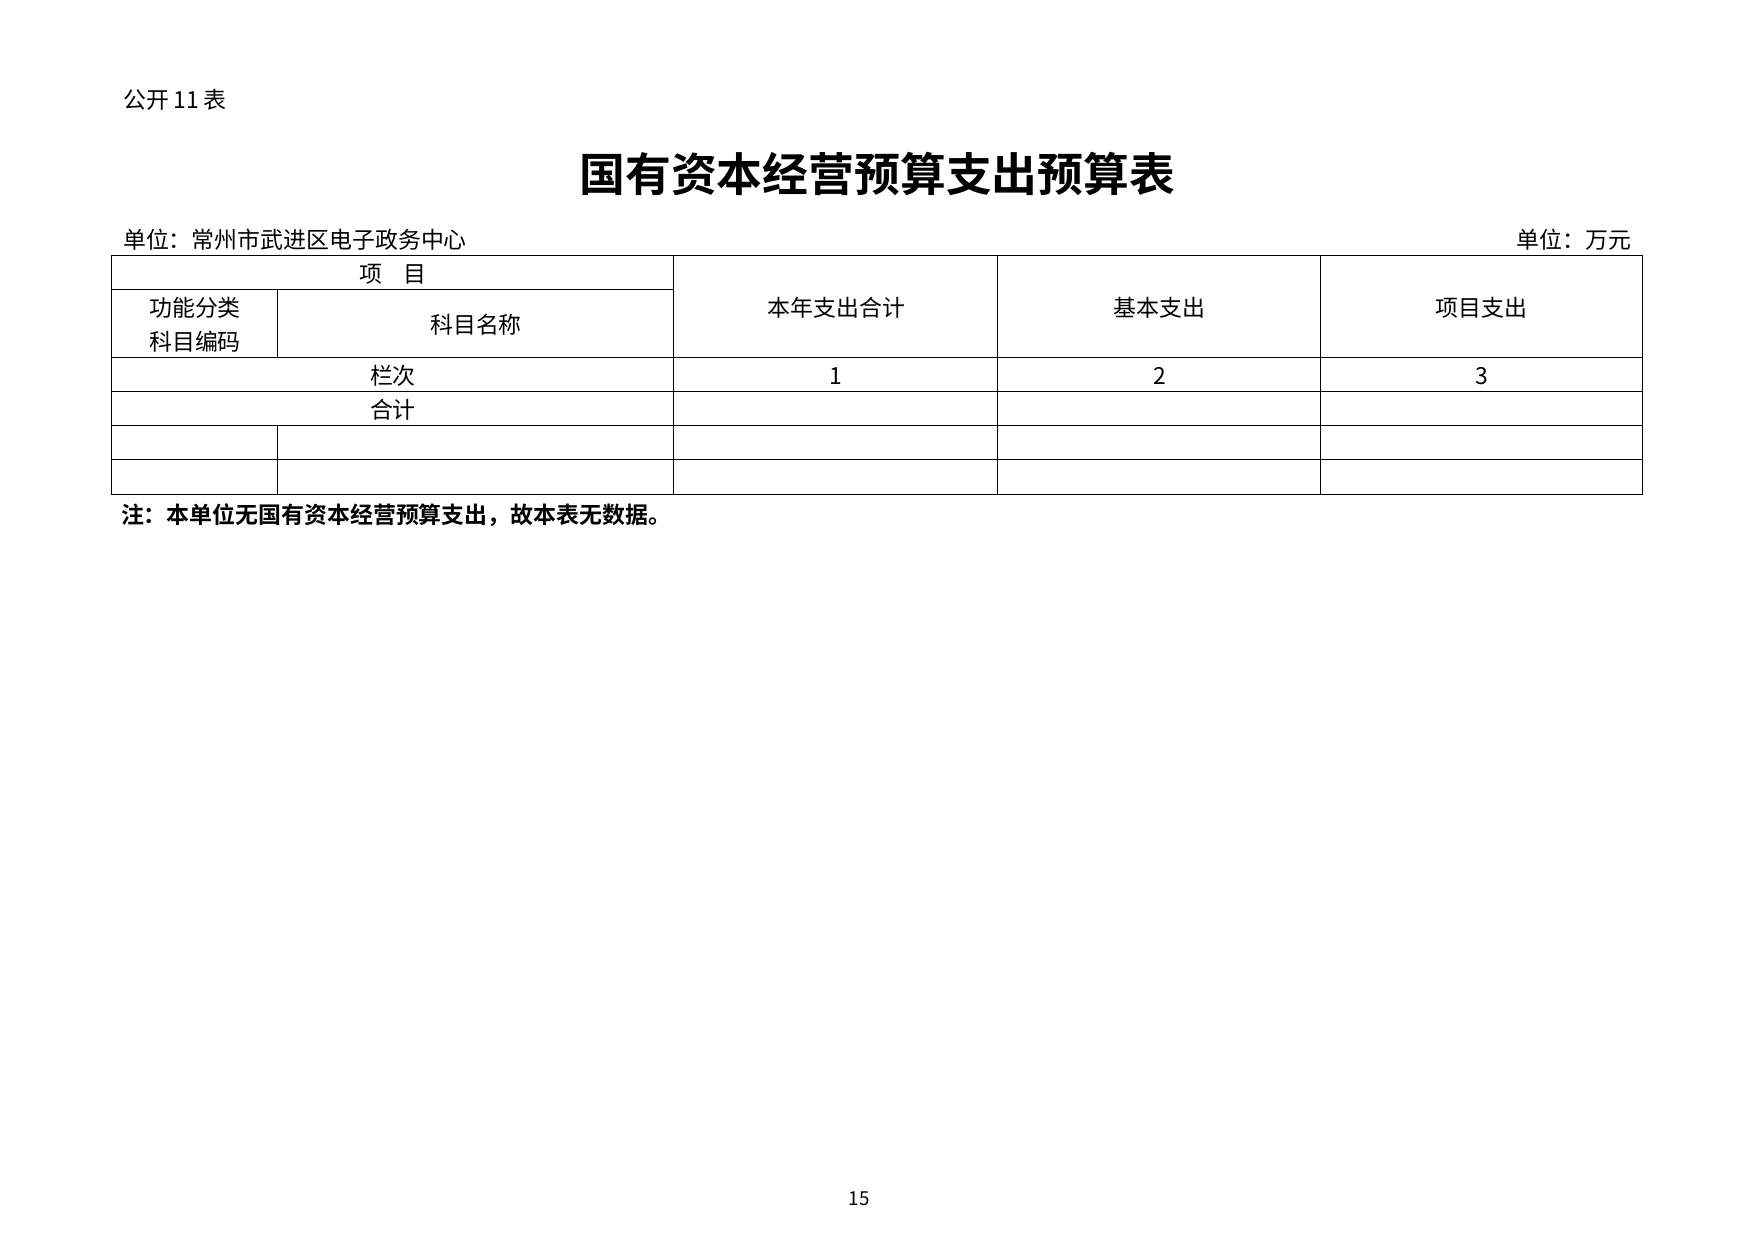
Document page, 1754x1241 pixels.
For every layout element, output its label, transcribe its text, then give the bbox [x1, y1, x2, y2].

table_cell 基本支出 [998, 256, 1320, 357]
table_cell [1321, 392, 1642, 425]
table_cell 科目名称 [278, 290, 673, 357]
table_cell [674, 460, 997, 494]
table_cell [112, 460, 277, 494]
table_cell [112, 426, 277, 459]
table_cell [278, 460, 673, 494]
table_cell [998, 392, 1320, 425]
table_cell 2 [998, 358, 1320, 391]
table_cell 单位：万元 [1320, 222, 1642, 255]
table_cell 1 [674, 358, 997, 391]
table_cell 本年支出合计 [674, 256, 997, 357]
table_cell [998, 426, 1320, 459]
table_cell 项 目 [112, 256, 673, 289]
table_header 公开11表 [112, 75, 1642, 122]
table_cell 栏次 [112, 358, 673, 391]
table_cell [1321, 426, 1642, 459]
table_cell [278, 426, 673, 459]
table_cell 单位：常州市武进区电子政务中心 [112, 222, 1320, 255]
text 注：本单位无国有资本经营预算支出，故本表无数据。 [75, 497, 1679, 531]
table_cell [674, 426, 997, 459]
table_cell 国有资本经营预算支出预算表 [112, 122, 1642, 222]
table_cell [998, 460, 1320, 494]
table_cell 合计 [112, 392, 673, 425]
table_cell [674, 392, 997, 425]
table_cell 功能分类 科目编码 [112, 290, 277, 357]
table_cell [1321, 460, 1642, 494]
table_cell 3 [1321, 358, 1642, 391]
table_cell 项目支出 [1321, 256, 1642, 357]
